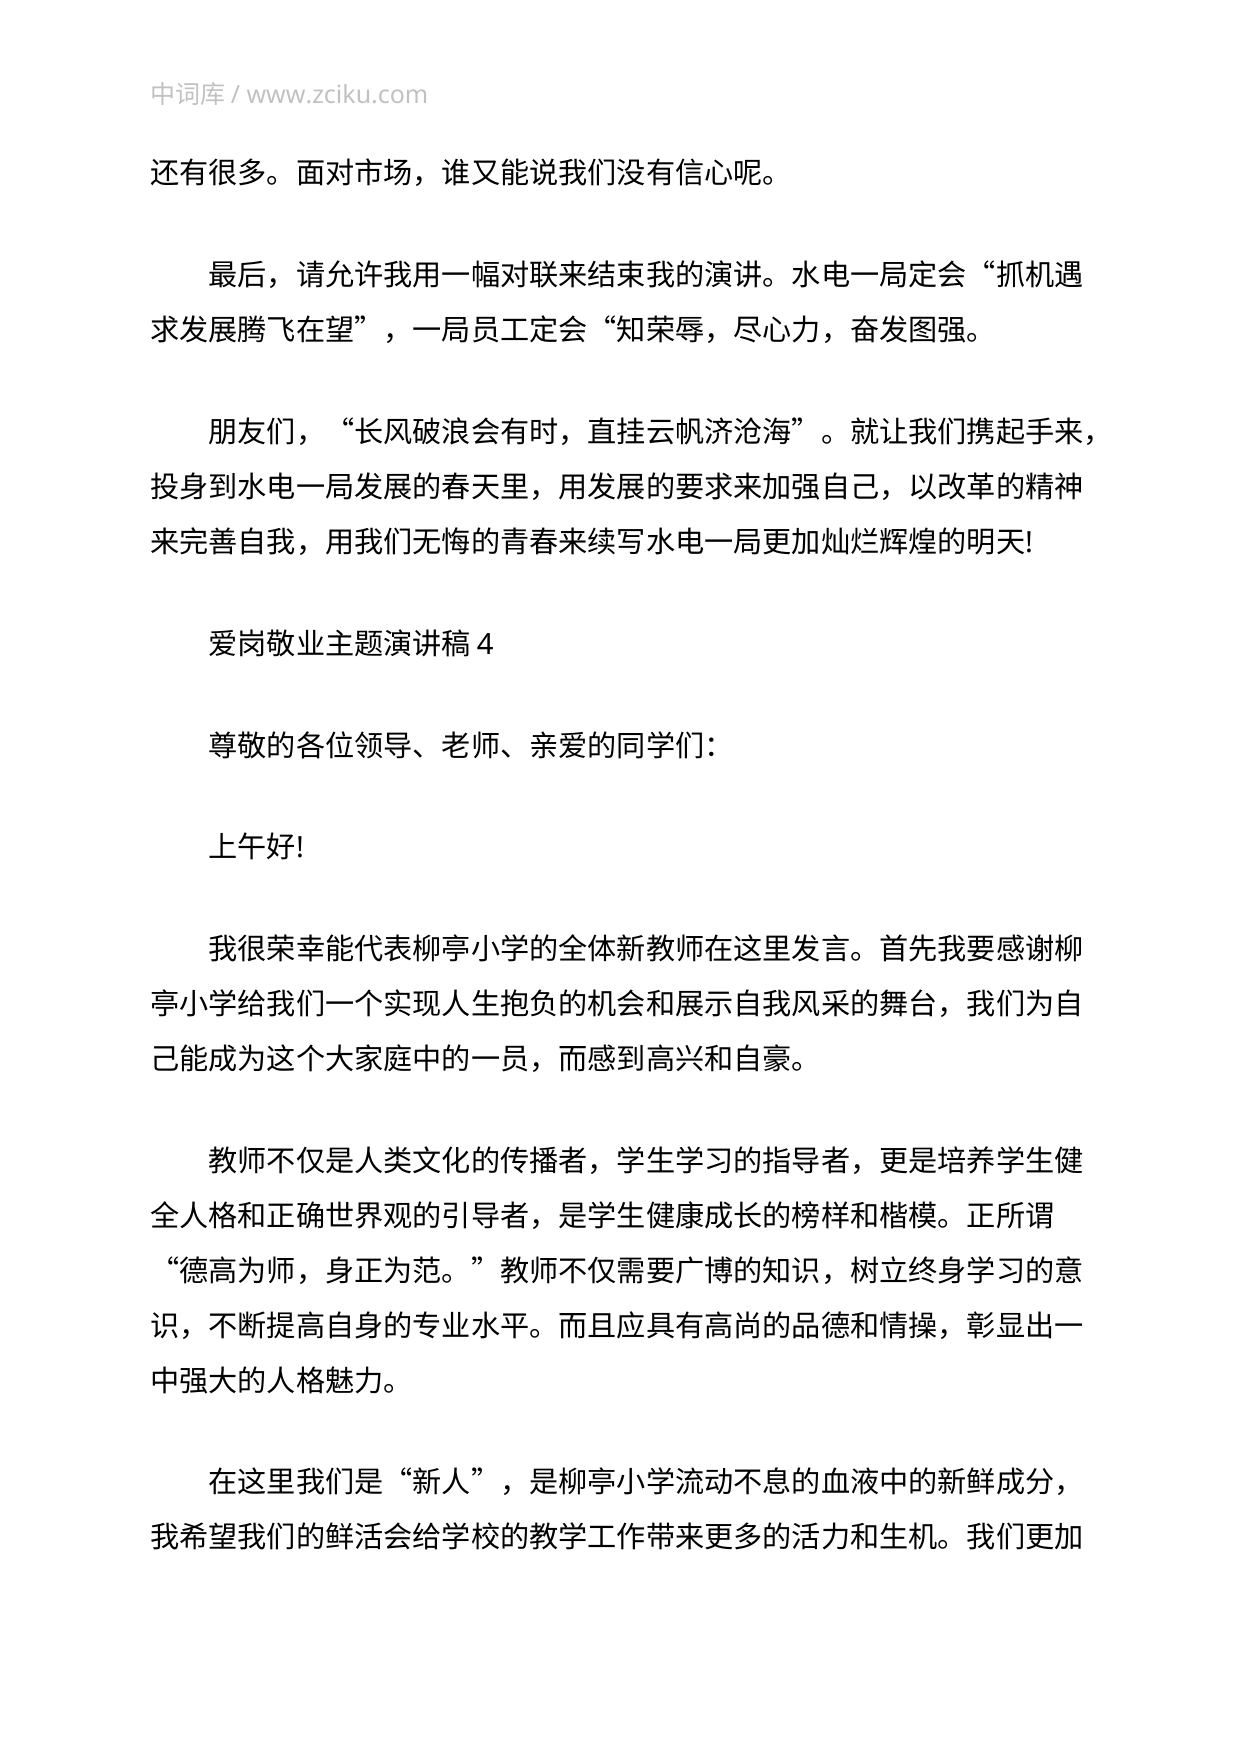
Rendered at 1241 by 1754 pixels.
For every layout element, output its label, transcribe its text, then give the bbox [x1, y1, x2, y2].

text 我很荣幸能代表柳亭小学的全体新教师在这里发言。首先我要感谢柳亭小学给我们一个实现人生抱负的机会和展示自我风采的舞台，我们为自己能成为这个大家庭中的一员，而感到高兴和自豪。 [150, 926, 1090, 1078]
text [150, 1459, 1090, 1556]
text 教师不仅是人类文化的传播者，学生学习的指导者，更是培养学生健全人格和正确世界观的引导者，是学生健康成长的榜样和楷模。正所谓“德高为师，身正为范。”教师不仅需要广博的知识，树立终身学习的意识，不断提高自身的专业水平。而且应具有高尚的品德和情操，彰显出一中强大的人格魅力。 [150, 1137, 1090, 1399]
text 爱岗敬业主题演讲稿4 [150, 620, 1090, 663]
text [150, 150, 1090, 192]
text 尊敬的各位领导、老师、亲爱的同学们： [150, 722, 1090, 764]
text 上午好! [150, 824, 1090, 866]
text 朋友们，“长风破浪会有时，直挂云帆济沧海”。就让我们携起手来，投身到水电一局发展的春天里，用发展的要求来加强自己，以改革的精神来完善自我，用我们无悔的青春来续写水电一局更加灿烂辉煌的明天! [150, 408, 1090, 561]
text 最后，请允许我用一幅对联来结束我的演讲。水电一局定会“抓机遇求发展腾飞在望”，一局员工定会“知荣辱，尽心力，奋发图强。 [150, 252, 1090, 349]
